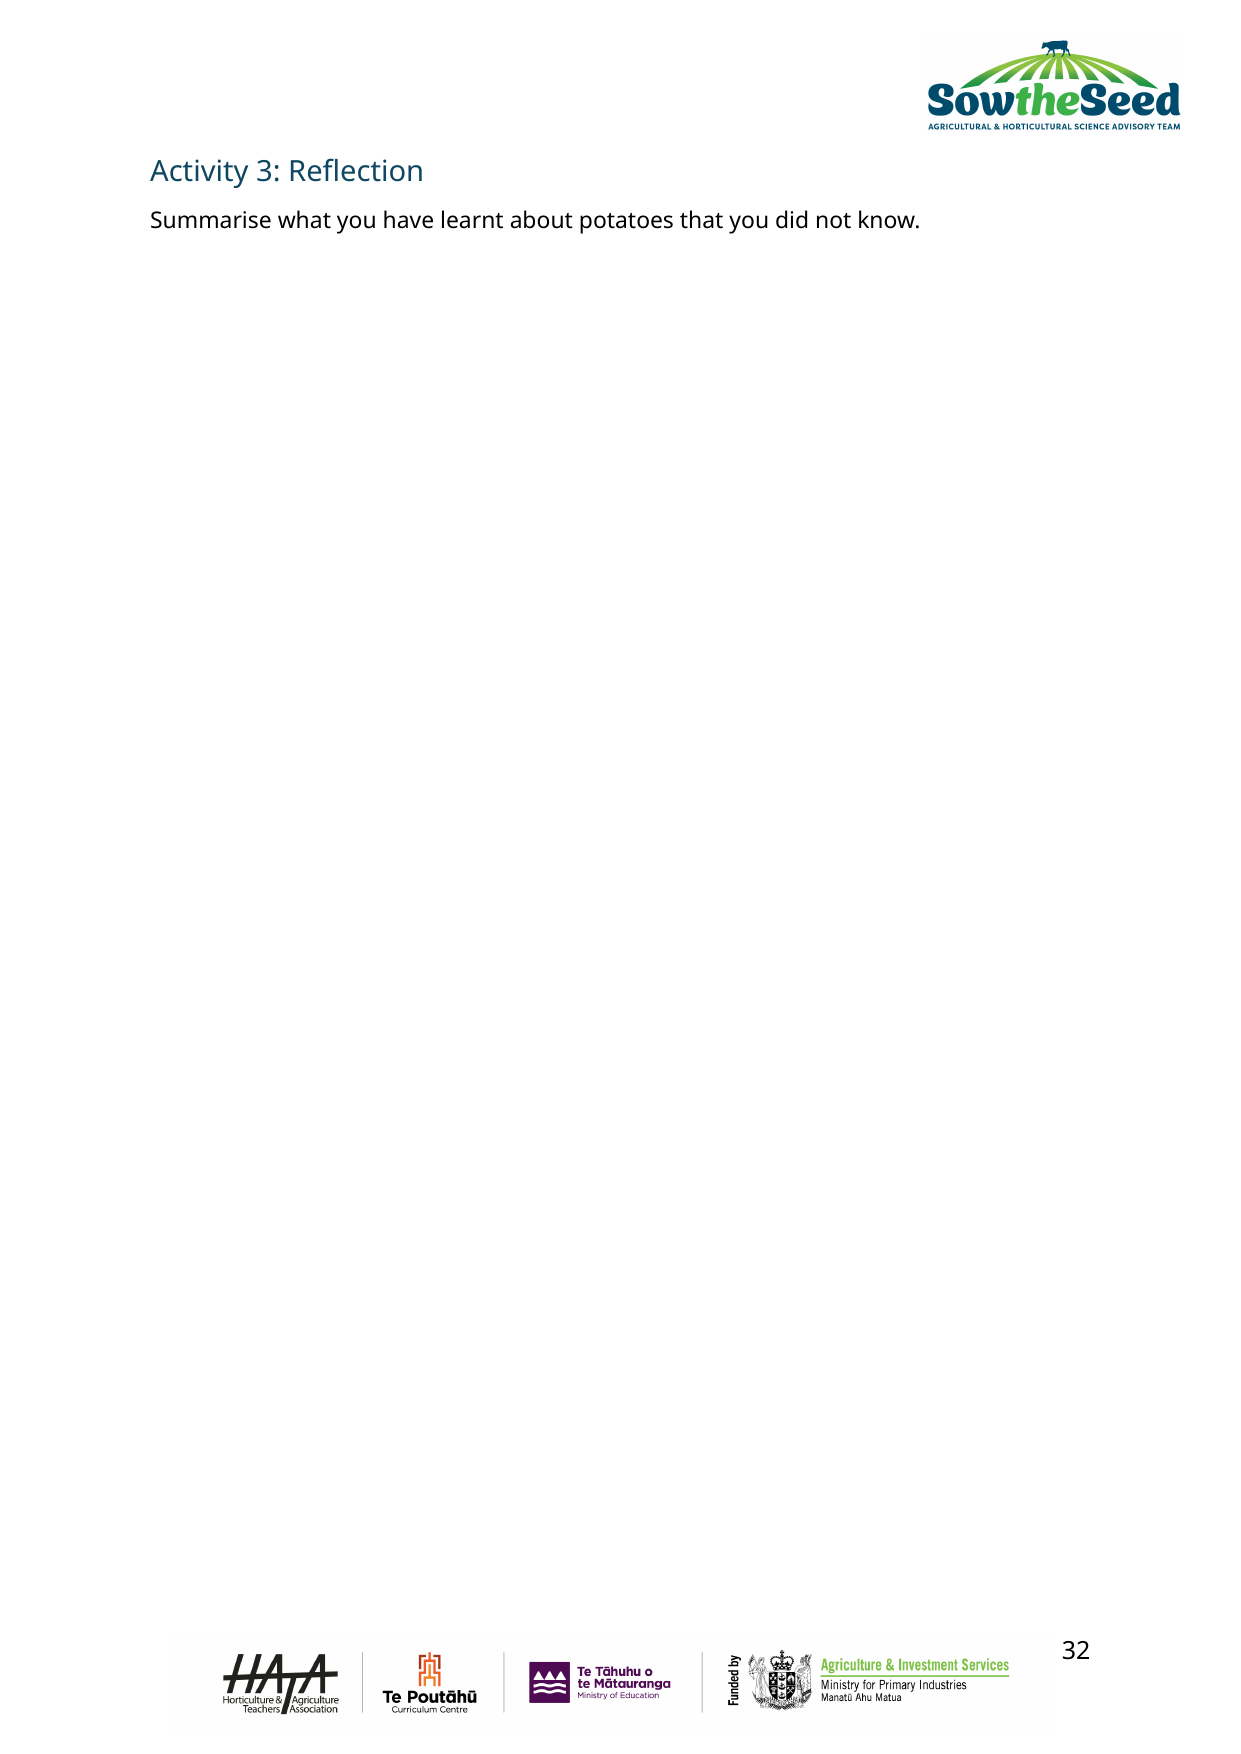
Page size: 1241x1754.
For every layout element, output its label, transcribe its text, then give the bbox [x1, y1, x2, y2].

text Summarise what you have learnt about potatoes that you did not know. [150, 204, 1090, 235]
picture [925, 35, 1183, 134]
subtitle Activity 3: Reflection [150, 150, 1090, 190]
picture [172, 1633, 1054, 1732]
